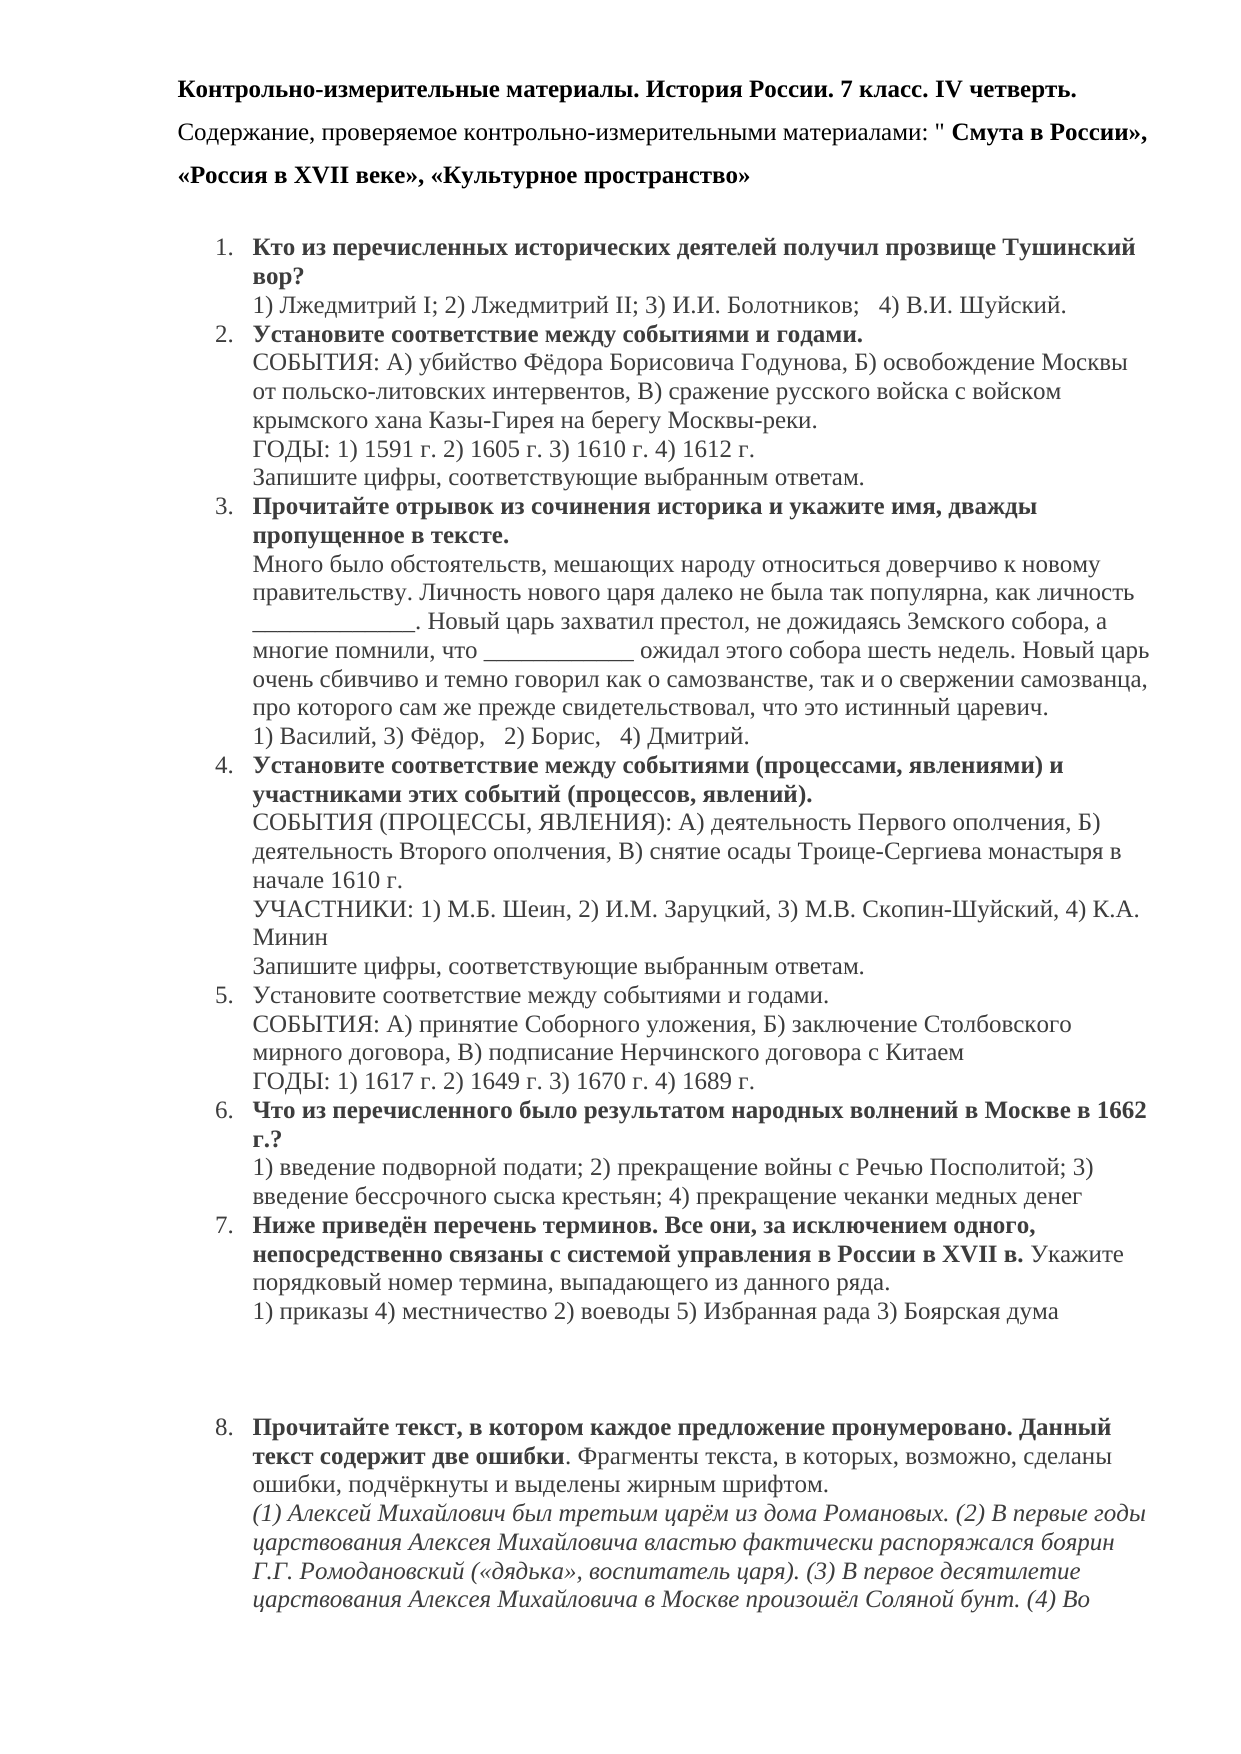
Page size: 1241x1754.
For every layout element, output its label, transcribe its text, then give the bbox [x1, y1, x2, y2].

list Установите соответствие между событиями и годами. СОБЫТИЯ: A) принятие Соборного уложения, Б) заключение Столбовского мирного договора, B) подписание Нерчинского договора с Китаем ГОДЫ: 1) 1617 г. 2) 1649 г. 3) 1670 г. 4) 1689 г. [215, 980, 1152, 1095]
list Установите соответствие между событиями (процессами, явлениями) и участниками этих событий (процессов, явлений). СОБЫТИЯ (ПРОЦЕССЫ, ЯВЛЕНИЯ): A) деятельность Первого ополчения, Б) деятельность Второго ополчения, B) снятие осады Троице-Сергиева монастыря в начале 1610 г. УЧАСТНИКИ: 1) М.Б. Шеин, 2) И.М. Заруцкий, 3) М.В. Скопин-Шуйский, 4) К.А. Минин Запишите цифры, соответствующие выбранным ответам. [215, 750, 1152, 980]
list Прочитайте отрывок из сочинения историка и укажите имя, дважды пропущенное в тексте. Много было обстоятельств, мешающих народу относиться доверчиво к новому правительству. Личность нового царя далеко не была так популярна, как личность _____________. Новый царь захватил престол, не дожидаясь Земского собора, а многие помнили, что ____________ ожидал этого собора шесть недель. Новый царь очень сбивчиво и темно говорил как о самозванстве, так и о свержении самозванца, про которого сам же прежде свидетельствовал, что это истинный царевич. 1) Василий, 3) Фёдор, 2) Борис, 4) Дмитрий. [215, 491, 1152, 750]
text Содержание, проверяемое контрольно-измерительными материалами: " Смута в России», «Россия в XVII веке», «Культурное пространство» [177, 117, 1152, 189]
list Кто из перечисленных исторических деятелей получил прозвище Тушинский вор? 1) Лжедмитрий I; 2) Лжедмитрий II; 3) И.И. Болотников; 4) В.И. Шуйский. [215, 232, 1152, 319]
text Контрольно-измерительные материалы. История России. 7 класс. IV четверть. [177, 74, 1152, 103]
list Ниже приведён перечень терминов. Все они, за исключением одного, непосредственно связаны с системой управления в России в XVII в. Укажите порядковый номер термина, выпадающего из данного ряда. 1) приказы 4) местничество 2) воеводы 5) Избранная рада 3) Боярская дума [215, 1210, 1152, 1325]
list Установите соответствие между событиями и годами. СОБЫТИЯ: A) убийство Фёдора Борисовича Годунова, Б) освобождение Москвы от польско-литовских интервентов, B) сражение русского войска с войском крымского хана Казы-Гирея на берегу Москвы-реки. ГОДЫ: 1) 1591 г. 2) 1605 г. 3) 1610 г. 4) 1612 г. Запишите цифры, соответствующие выбранным ответам. [215, 319, 1152, 491]
list Что из перечисленного было результатом народных волнений в Москве в 1662 г.? 1) введение подворной подати; 2) прекращение войны с Речью Посполитой; 3) введение бессрочного сыска крестьян; 4) прекращение чеканки медных денег [215, 1095, 1152, 1210]
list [215, 1412, 1152, 1613]
